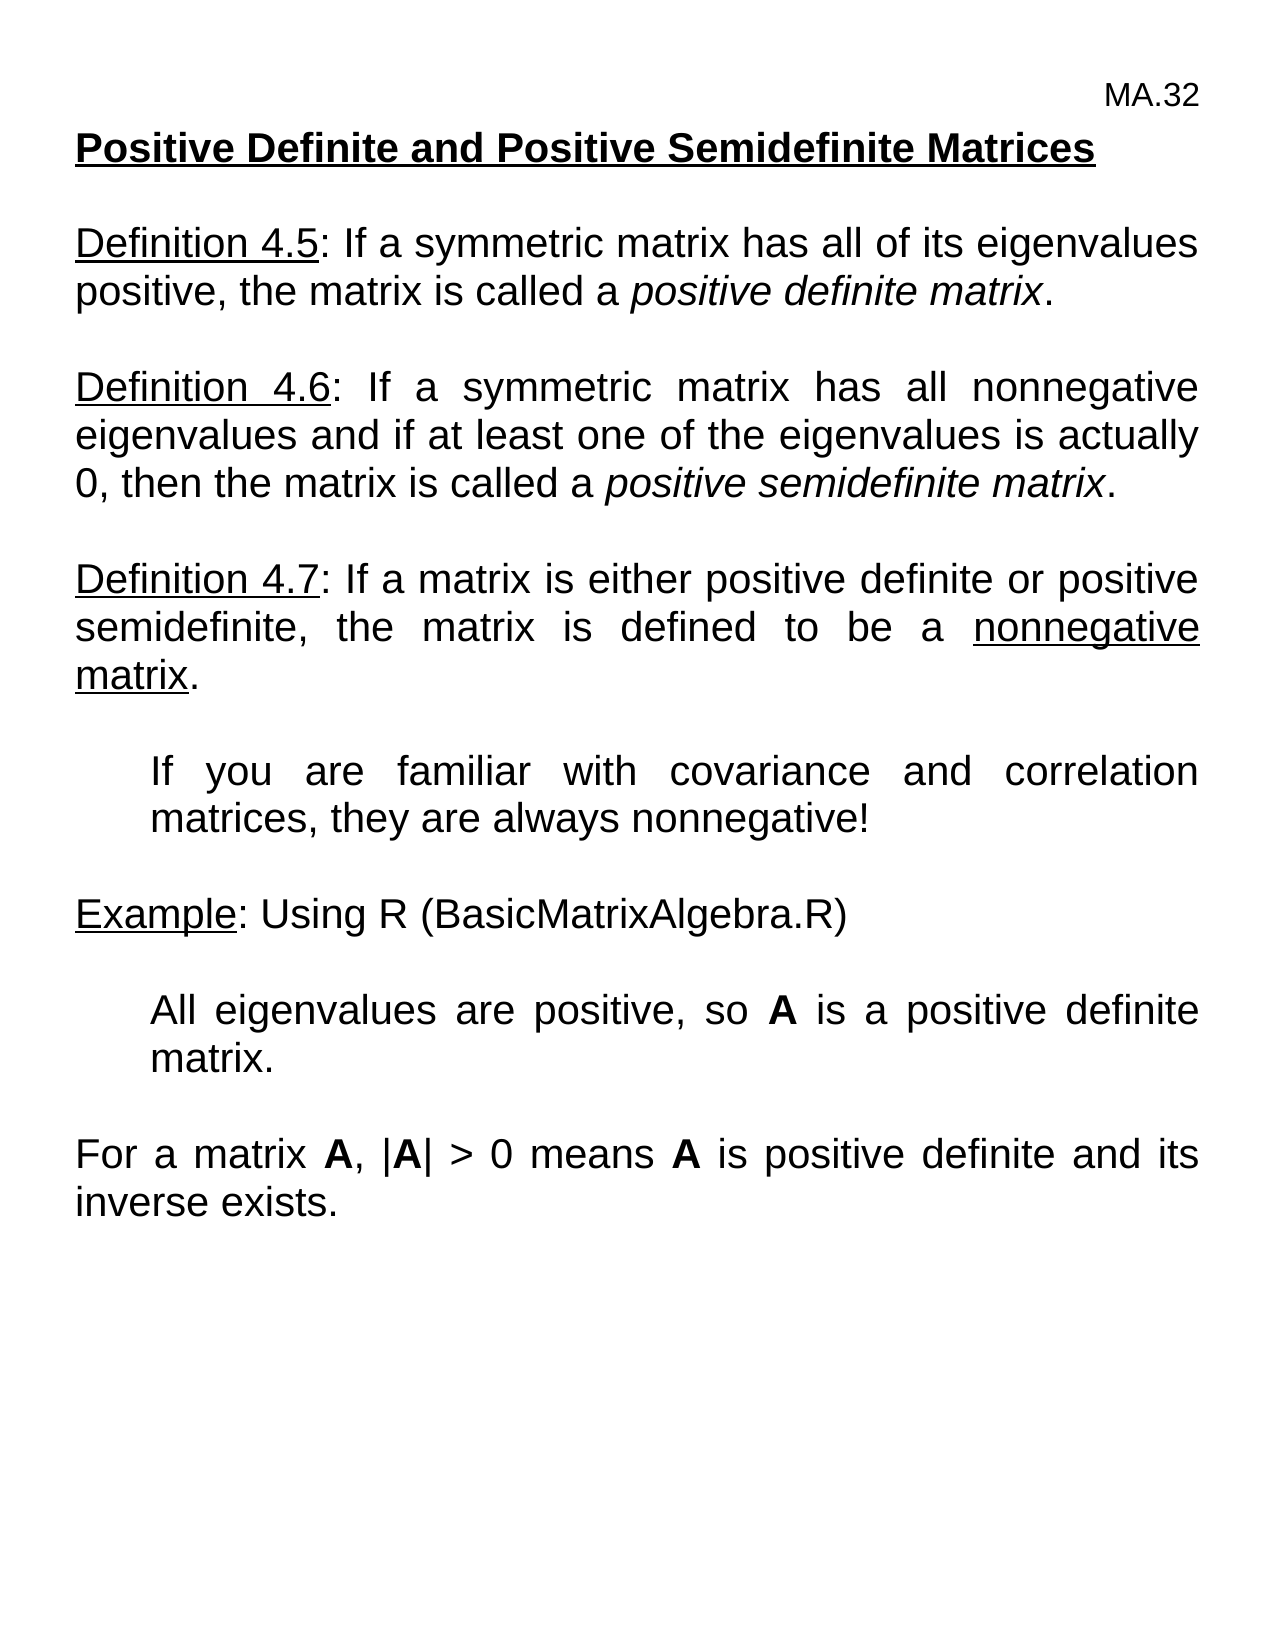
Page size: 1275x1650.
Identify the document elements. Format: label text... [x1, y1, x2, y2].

subtitle Positive Definite and Positive Semidefinite Matrices [75, 123, 1200, 171]
text Definition 4.7: If a matrix is either positive definite or positive semidefinite, the matrix is defined to be a nonnegative matrix. [75, 554, 1200, 698]
text For a matrix A, |A| > 0 means A is positive definite and its inverse exists. [75, 1129, 1200, 1225]
text All eigenvalues are positive, so A is a positive definite matrix. [150, 985, 1200, 1081]
text Definition 4.5: If a symmetric matrix has all of its eigenvalues positive, the matrix is called a positive definite matrix. [75, 219, 1200, 314]
text Example: Using R (BasicMatrixAlgebra.R) [75, 889, 1200, 937]
text If you are familiar with covariance and correlation matrices, they are always nonnegative! [150, 746, 1200, 842]
text Definition 4.6: If a symmetric matrix has all nonnegative eigenvalues and if at least one of the eigenvalues is actually 0, then the matrix is called a positive semidefinite matrix. [75, 362, 1200, 506]
